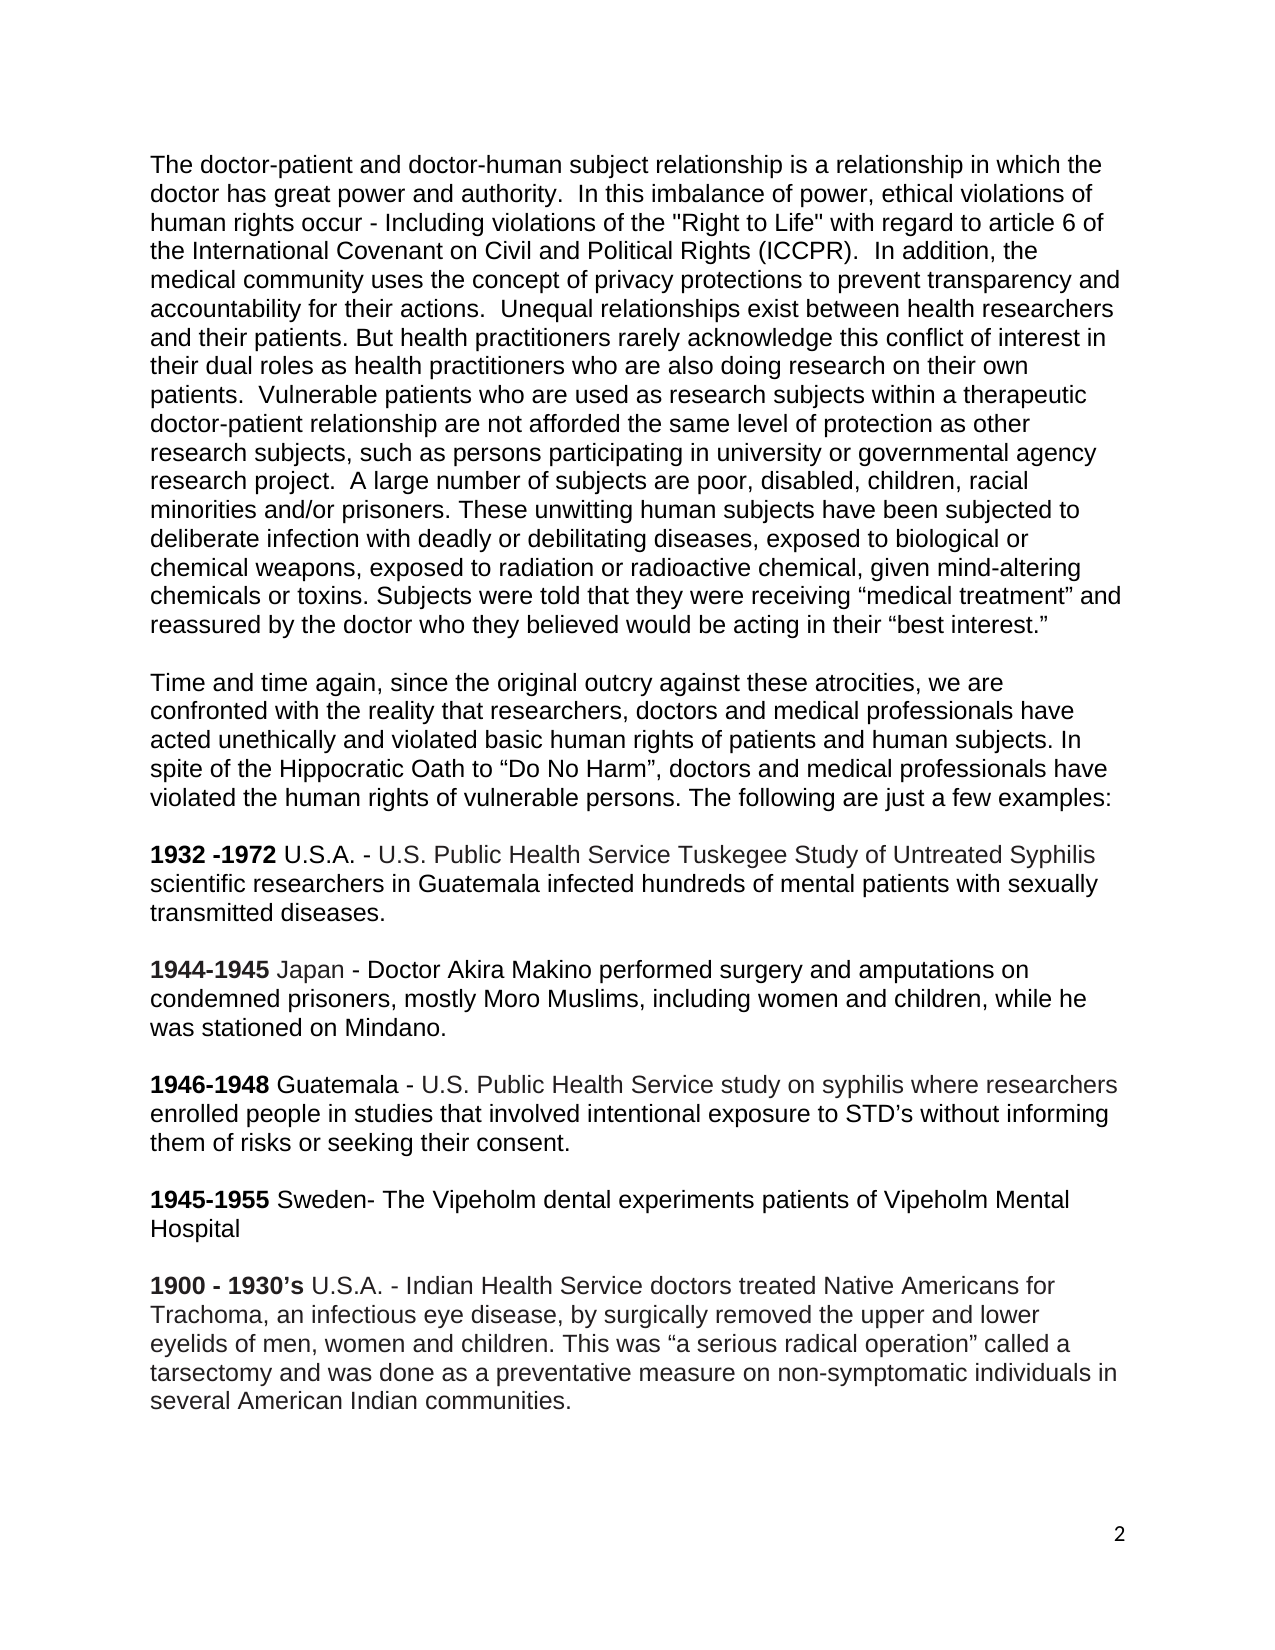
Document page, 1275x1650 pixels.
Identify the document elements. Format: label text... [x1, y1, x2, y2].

text 1900 - 1930’s U.S.A. - Indian Health Service doctors treated Native Americans for Trachoma, an infectious eye disease, by surgically removed the upper and lower eyelids of men, women and children. This was “a serious radical operation” called a tarsectomy and was done as a preventative measure on non-symptomatic individuals in several American Indian communities. [150, 1271, 1125, 1415]
text 1946-1948 Guatemala - U.S. Public Health Service study on syphilis where researchers enrolled people in studies that involved intentional exposure to STD’s without informing them of risks or seeking their consent. [150, 1070, 1125, 1156]
text 1944-1945 Japan - Doctor Akira Makino performed surgery and amputations on condemned prisoners, mostly Moro Muslims, including women and children, while he was stationed on Mindano. [150, 955, 1125, 1041]
text Time and time again, since the original outcry against these atrocities, we are confronted with the reality that researchers, doctors and medical professionals have acted unethically and violated basic human rights of patients and human subjects. In spite of the Hippocratic Oath to “Do No Harm”, doctors and medical professionals have violated the human rights of vulnerable persons. The following are just a few examples: [150, 667, 1125, 811]
text The doctor-patient and doctor-human subject relationship is a relationship in which the doctor has great power and authority. In this imbalance of power, ethical violations of human rights occur - Including violations of the "Right to Life" with regard to article 6 of the International Covenant on Civil and Political Rights (ICCPR). In addition, the medical community uses the concept of privacy protections to prevent transparency and accountability for their actions. Unequal relationships exist between health researchers and their patients. But health practitioners rarely acknowledge this conflict of interest in their dual roles as health practitioners who are also doing research on their own patients. Vulnerable patients who are used as research subjects within a therapeutic doctor-patient relationship are not afforded the same level of protection as other research subjects, such as persons participating in university or governmental agency research project. A large number of subjects are poor, disabled, children, racial minorities and/or prisoners. These unwitting human subjects have been subjected to deliberate infection with deadly or debilitating diseases, exposed to biological or chemical weapons, exposed to radiation or radioactive chemical, given mind-altering chemicals or toxins. Subjects were told that they were receiving “medical treatment” and reassured by the doctor who they believed would be acting in their “best interest.” [150, 150, 1125, 639]
text 1932 -1972 U.S.A. - U.S. Public Health Service Tuskegee Study of Untreated Syphilis scientific researchers in Guatemala infected hundreds of mental patients with sexually transmitted diseases. [150, 840, 1125, 926]
text 1945-1955 Sweden- The Vipeholm dental experiments patients of Vipeholm Mental Hospital [150, 1185, 1125, 1242]
